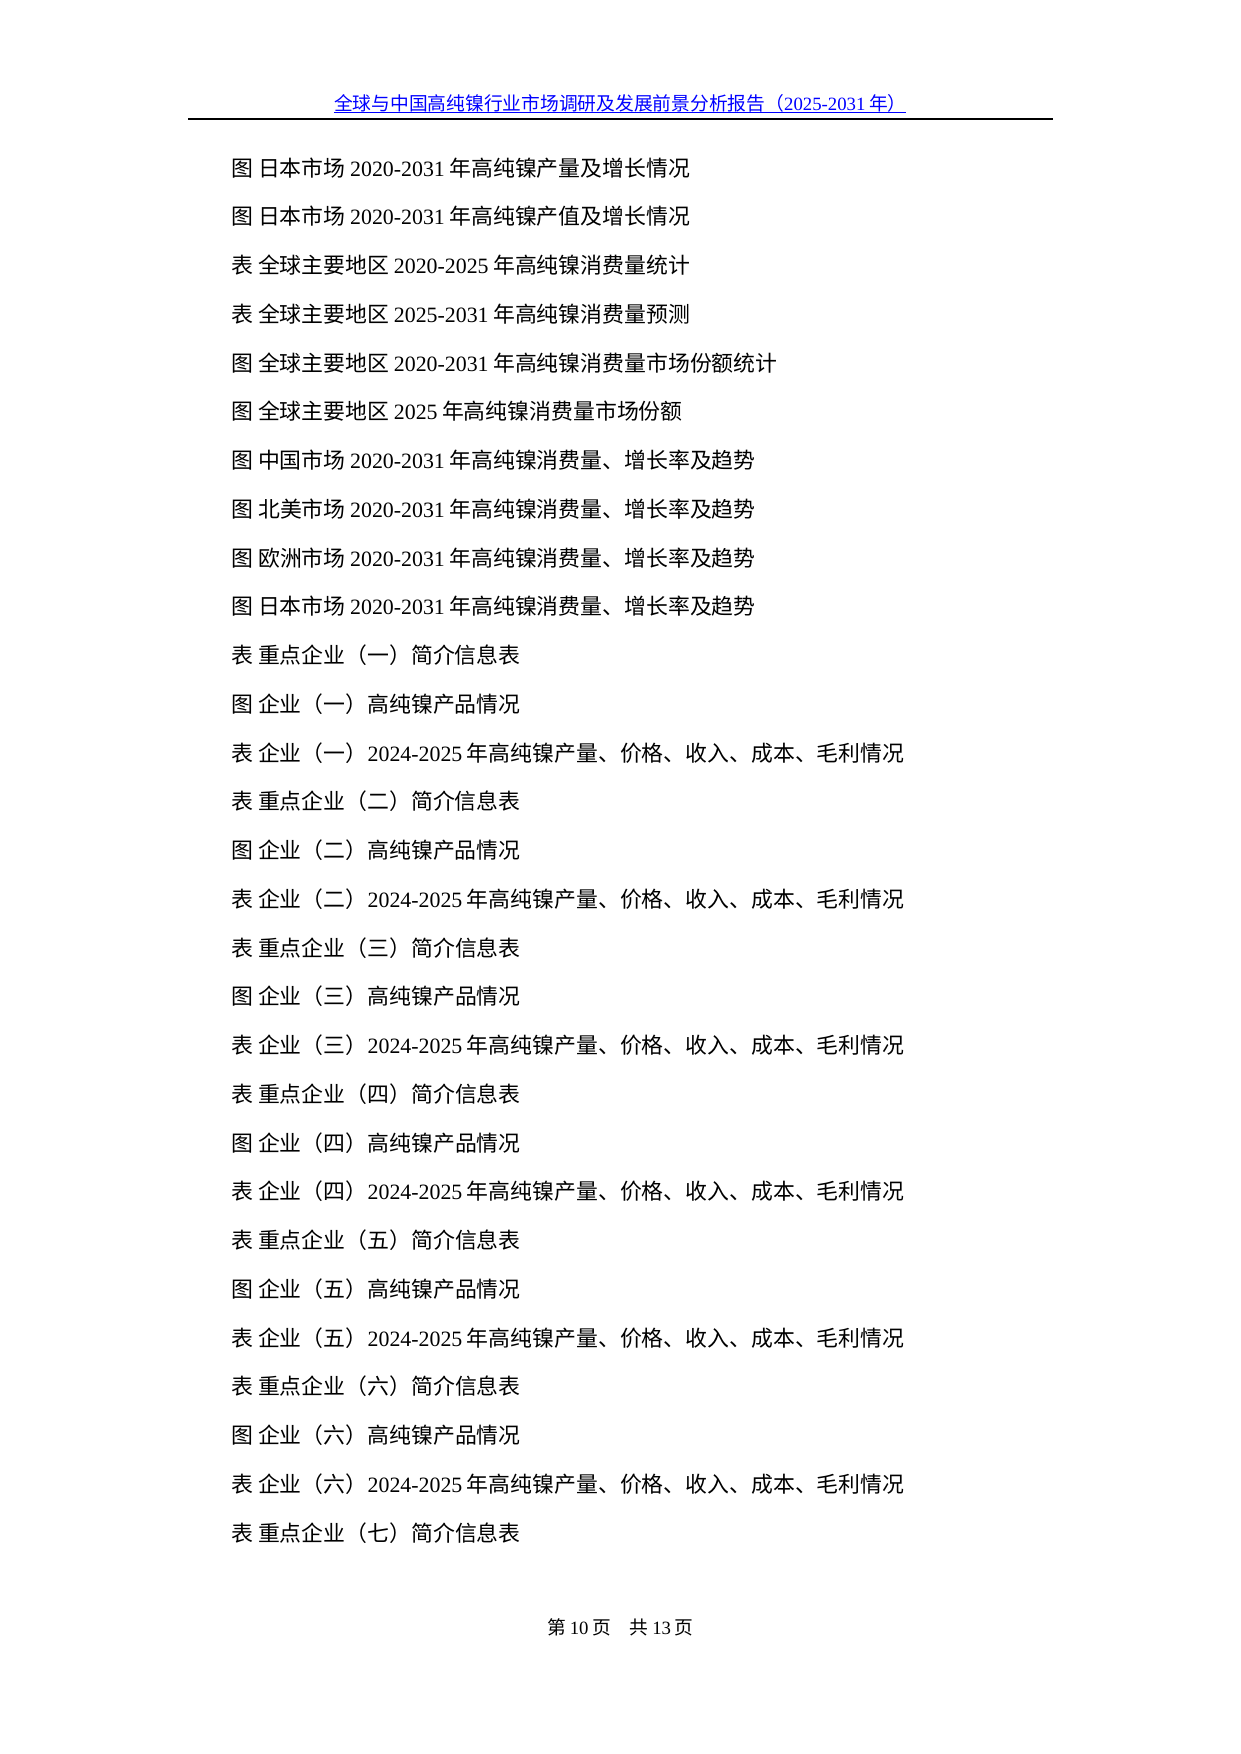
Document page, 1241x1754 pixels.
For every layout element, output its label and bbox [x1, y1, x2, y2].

text [187, 150, 1053, 1548]
